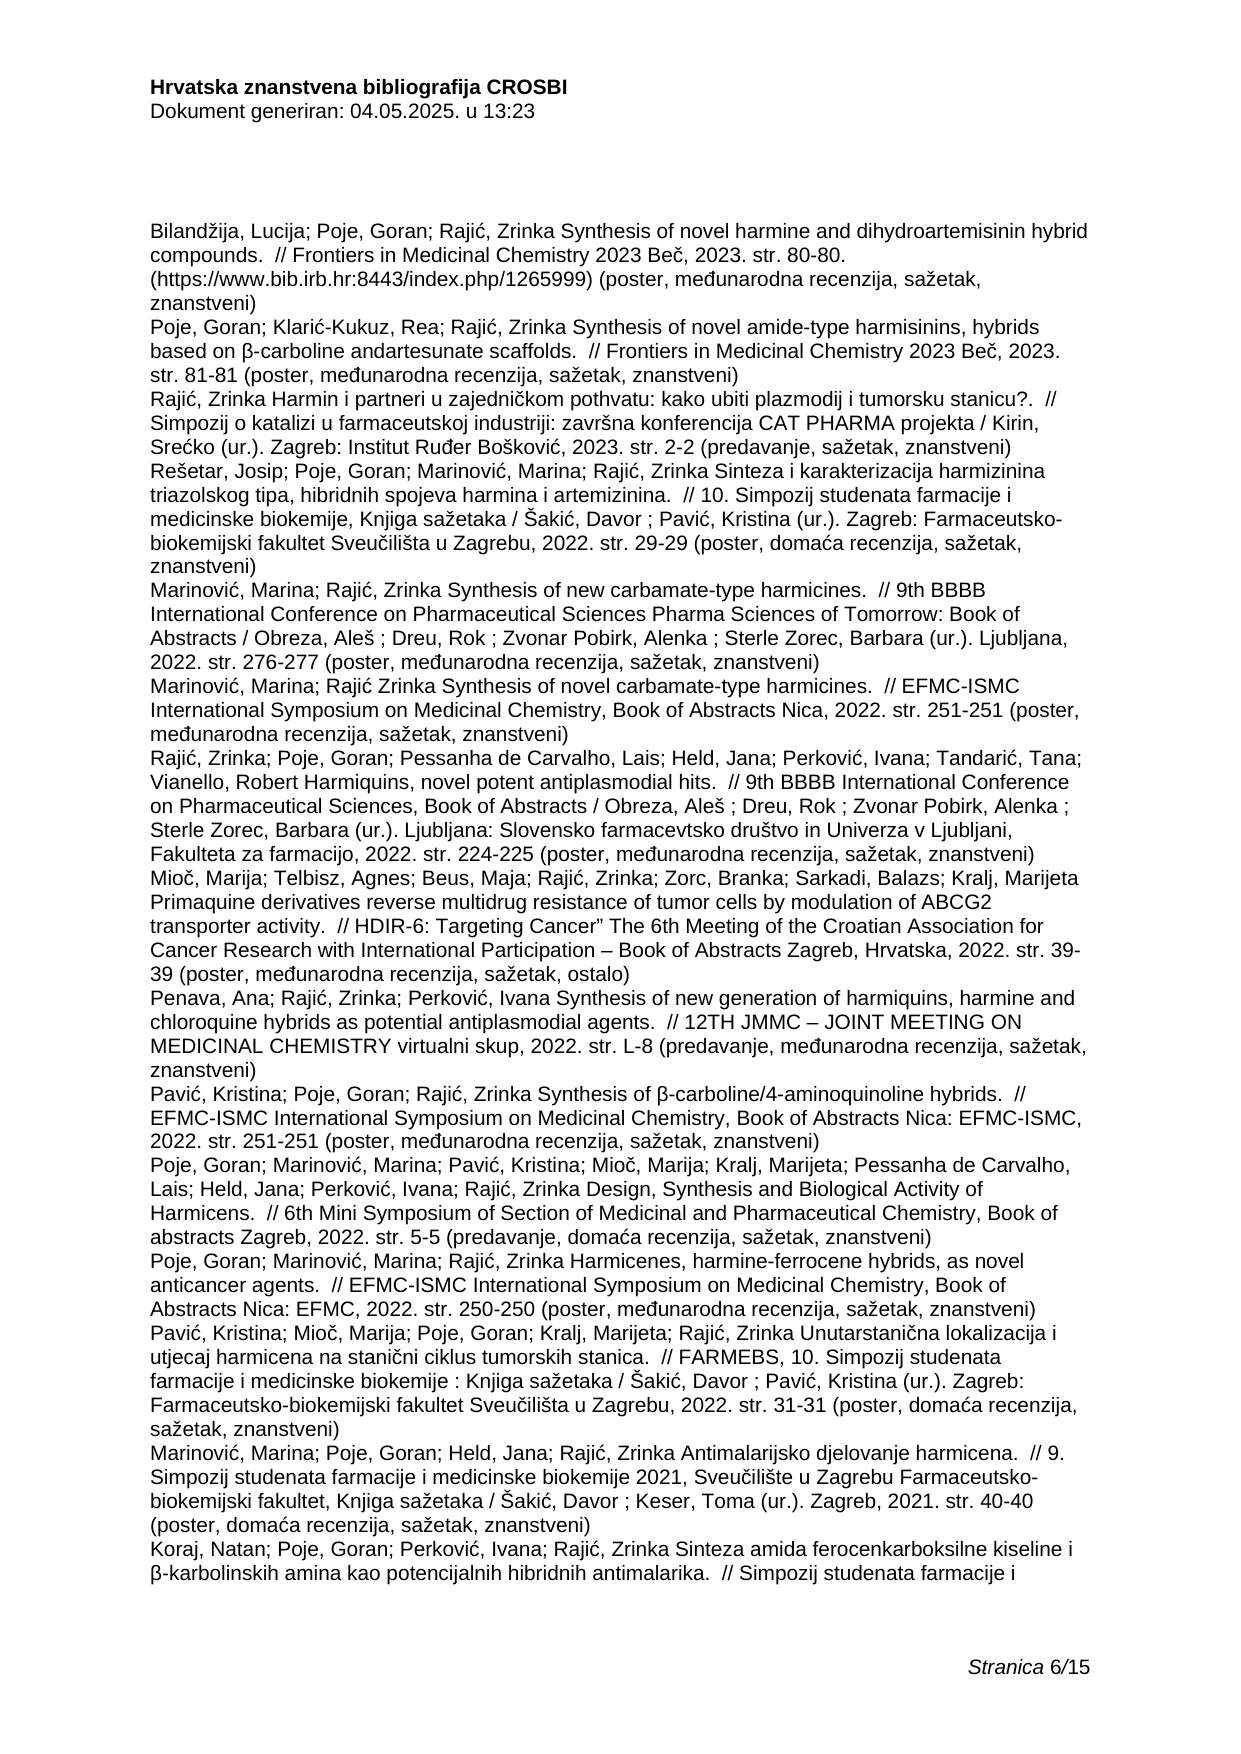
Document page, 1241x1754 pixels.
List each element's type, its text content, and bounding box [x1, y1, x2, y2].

text Penava, Ana; Rajić, Zrinka; Perković, Ivana [150, 986, 1090, 1081]
text Rajić, Zrinka; Poje, Goran; Pessanha de Carvalho, Lais; Held, Jana; Perković, Ivana; Tandarić, Tana; Vianello, Robert [150, 746, 1090, 866]
text Rajić, Zrinka [150, 387, 1090, 458]
text Marinović, Marina; Poje, Goran; Held, Jana; Rajić, Zrinka [150, 1441, 1090, 1537]
text Poje, Goran; Marinović, Marina; Pavić, Kristina; Mioč, Marija; Kralj, Marijeta; Pessanha de Carvalho, Lais; Held, Jana; Perković, Ivana; Rajić, Zrinka [150, 1153, 1090, 1249]
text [150, 1537, 1090, 1584]
text Marinović, Marina; Rajić Zrinka [150, 674, 1090, 746]
text Mioč, Marija; Telbisz, Agnes; Beus, Maja; Rajić, Zrinka; Zorc, Branka; Sarkadi, Balazs; Kralj, Marijeta [150, 866, 1090, 986]
text Pavić, Kristina; Mioč, Marija; Poje, Goran; Kralj, Marijeta; Rajić, Zrinka [150, 1321, 1090, 1441]
text Marinović, Marina; Rajić, Zrinka [150, 578, 1090, 674]
text Rešetar, Josip; Poje, Goran; Marinović, Marina; Rajić, Zrinka [150, 458, 1090, 578]
text Bilandžija, Lucija; Poje, Goran; Rajić, Zrinka [150, 219, 1090, 315]
text Poje, Goran; Klarić-Kukuz, Rea; Rajić, Zrinka [150, 315, 1090, 387]
text Pavić, Kristina; Poje, Goran; Rajić, Zrinka [150, 1081, 1090, 1153]
text Poje, Goran; Marinović, Marina; Rajić, Zrinka [150, 1249, 1090, 1321]
